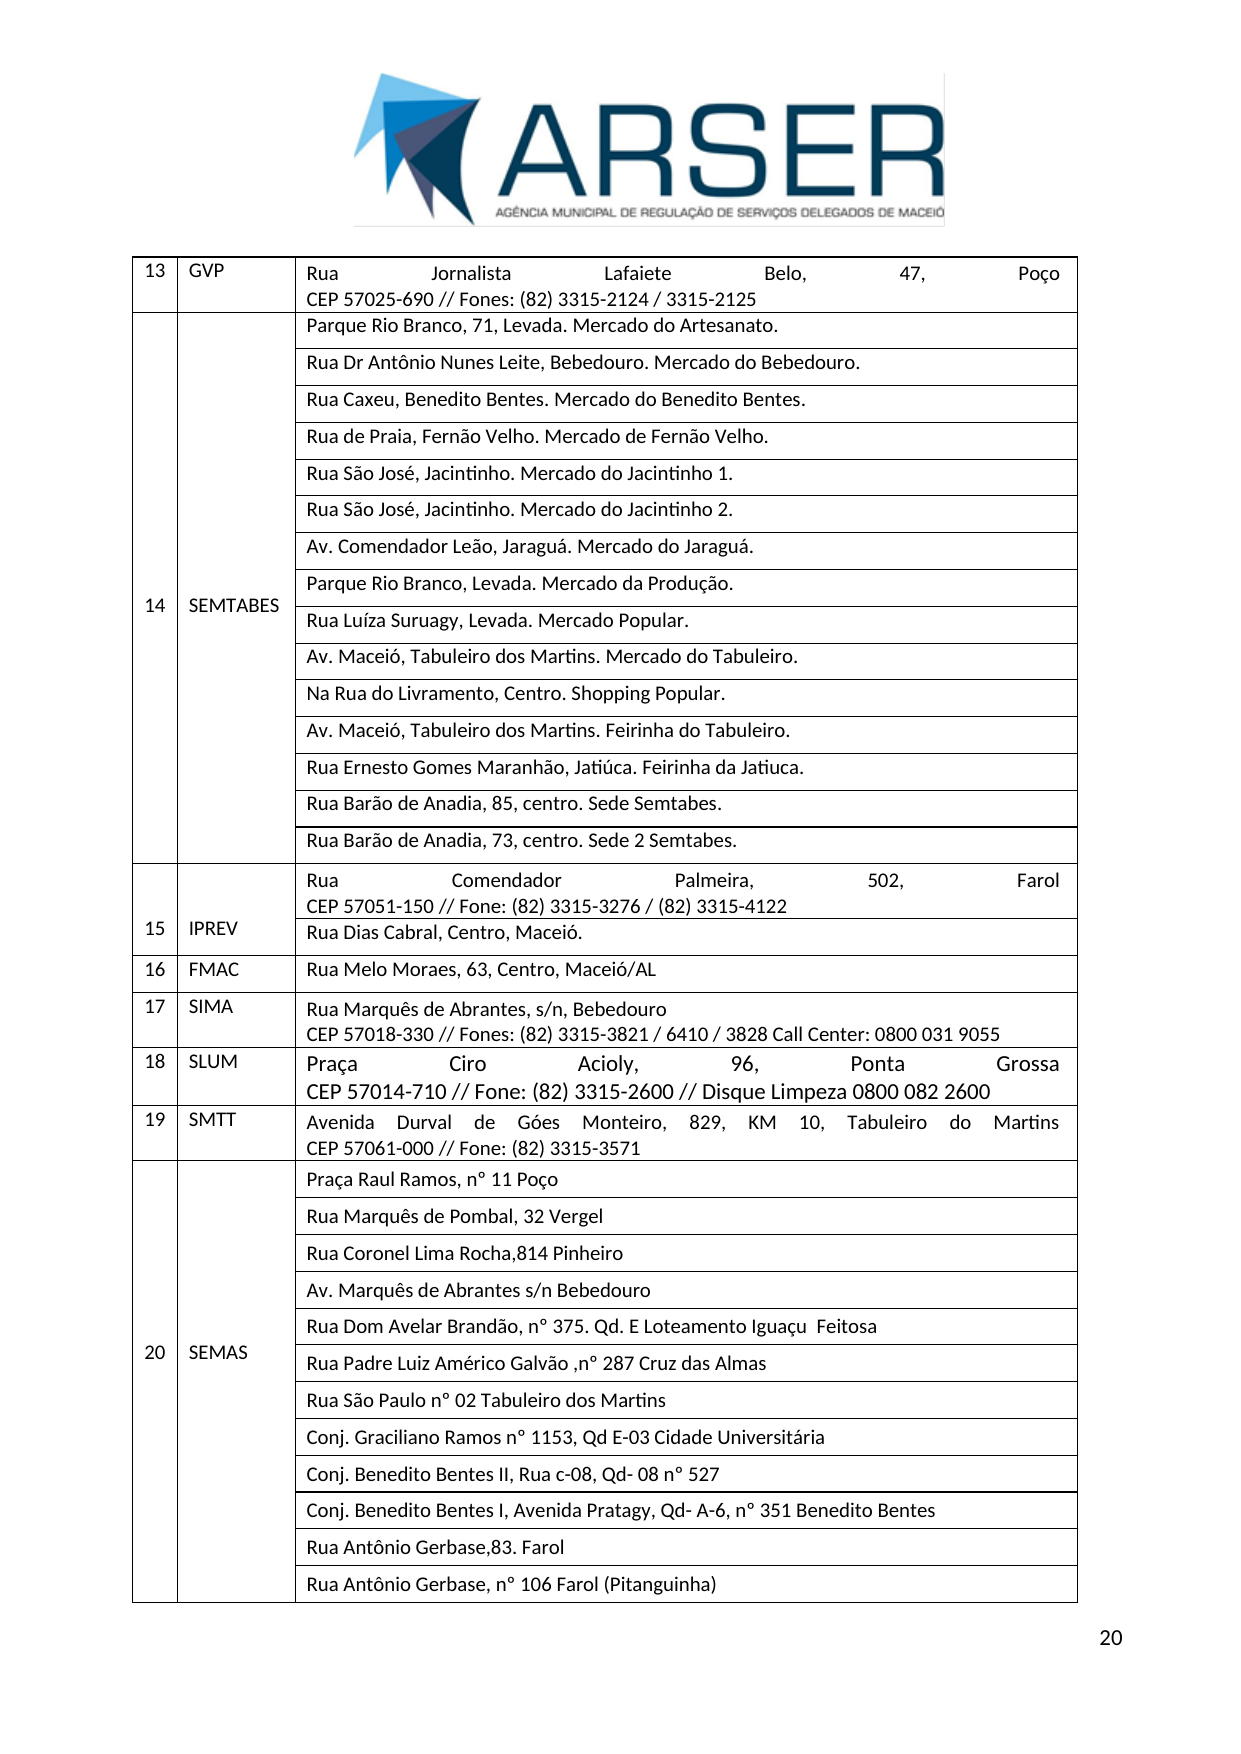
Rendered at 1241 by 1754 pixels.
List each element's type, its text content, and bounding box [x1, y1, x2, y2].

table_cell SMTT [178, 1106, 295, 1160]
table_cell 15 [133, 864, 177, 955]
table_cell Rua Marquês de Abrantes, s/n, Bebedouro CEP 57018-330 // Fones: (82) 3315-3821 / 6410 / 3828 Call Center: 0800 031 9055 [296, 993, 1077, 1047]
table_cell Praça Ciro Acioly, 96, Ponta Grossa CEP 57014-710 // Fone: (82) 3315-2600 // Disque Limpeza 0800 082 2600 [296, 1048, 1077, 1105]
table_cell Av. Marquês de Abrantes s/n Bebedouro [296, 1272, 1077, 1307]
table_cell SIMA [178, 993, 295, 1047]
table_cell Rua São José, Jacintinho. Mercado do Jacintinho 2. [296, 496, 1077, 532]
table_cell Rua Dom Avelar Brandão, nº 375. Qd. E Loteamento Iguaçu Feitosa [296, 1309, 1077, 1344]
table_cell Conj. Graciliano Ramos nº 1153, Qd E-03 Cidade Universitária [296, 1419, 1077, 1454]
table_cell Av. Comendador Leão, Jaraguá. Mercado do Jaraguá. [296, 533, 1077, 569]
table_cell Av. Maceió, Tabuleiro dos Martins. Feirinha do Tabuleiro. [296, 717, 1077, 753]
table_cell GVP [178, 258, 295, 312]
table_cell Rua Caxeu, Benedito Bentes. Mercado do Benedito Bentes. [296, 386, 1077, 422]
table_cell Av. Maceió, Tabuleiro dos Martins. Mercado do Tabuleiro. [296, 644, 1077, 679]
table_cell FMAC [178, 956, 295, 992]
table_cell Conj. Benedito Bentes I, Avenida Pratagy, Qd- A-6, nº 351 Benedito Bentes [296, 1493, 1077, 1528]
table_cell Rua Jornalista Lafaiete Belo, 47, Poço CEP 57025-690 // Fones: (82) 3315-2124 / 3315-2125 [296, 258, 1077, 312]
table_cell Praça Raul Ramos, nº 11 Poço [296, 1161, 1077, 1197]
table_cell Rua Dr Antônio Nunes Leite, Bebedouro. Mercado do Bebedouro. [296, 349, 1077, 385]
table_cell Rua Ernesto Gomes Maranhão, Jatiúca. Feirinha da Jatiuca. [296, 754, 1077, 789]
table_cell 14 [133, 313, 177, 863]
table_cell IPREV [178, 864, 295, 955]
table_cell SEMAS [178, 1161, 295, 1602]
table_cell 16 [133, 956, 177, 992]
picture [353, 73, 946, 228]
table_cell Rua Barão de Anadia, 85, centro. Sede Semtabes. [296, 791, 1077, 826]
table_cell Rua Comendador Palmeira, 502, Farol CEP 57051-150 // Fone: (82) 3315-3276 / (82) 3315-4122 [296, 864, 1077, 918]
table_cell Rua Antônio Gerbase,83. Farol [296, 1529, 1077, 1565]
table_cell Na Rua do Livramento, Centro. Shopping Popular. [296, 680, 1077, 716]
table_cell Rua Coronel Lima Rocha,814 Pinheiro [296, 1235, 1077, 1271]
table_cell SEMTABES [178, 313, 295, 863]
table_cell Rua São Paulo nº 02 Tabuleiro dos Martins [296, 1382, 1077, 1418]
table_cell Rua Dias Cabral, Centro, Maceió. [296, 919, 1077, 955]
table_cell Parque Rio Branco, 71, Levada. Mercado do Artesanato. [296, 313, 1077, 348]
table_cell Rua Antônio Gerbase, nº 106 Farol (Pitanguinha) [296, 1566, 1077, 1602]
table_cell SLUM [178, 1048, 295, 1105]
table_cell 20 [133, 1161, 177, 1602]
table_cell Rua Padre Luiz Américo Galvão ,nº 287 Cruz das Almas [296, 1345, 1077, 1381]
table_cell Rua Melo Moraes, 63, Centro, Maceió/AL [296, 956, 1077, 992]
table_cell 17 [133, 993, 177, 1047]
table_cell Avenida Durval de Góes Monteiro, 829, KM 10, Tabuleiro do Martins CEP 57061-000 // Fone: (82) 3315-3571 [296, 1106, 1077, 1160]
table_cell Rua de Praia, Fernão Velho. Mercado de Fernão Velho. [296, 423, 1077, 459]
table_cell 19 [133, 1106, 177, 1160]
table_cell Rua São José, Jacintinho. Mercado do Jacintinho 1. [296, 460, 1077, 495]
table_cell Conj. Benedito Bentes II, Rua c-08, Qd- 08 nº 527 [296, 1456, 1077, 1491]
table_cell 13 [133, 258, 177, 312]
table_cell 18 [133, 1048, 177, 1105]
table_cell Rua Luíza Suruagy, Levada. Mercado Popular. [296, 607, 1077, 642]
table_cell Rua Marquês de Pombal, 32 Vergel [296, 1198, 1077, 1234]
table_cell Parque Rio Branco, Levada. Mercado da Produção. [296, 570, 1077, 606]
table_cell Rua Barão de Anadia, 73, centro. Sede 2 Semtabes. [296, 828, 1077, 863]
